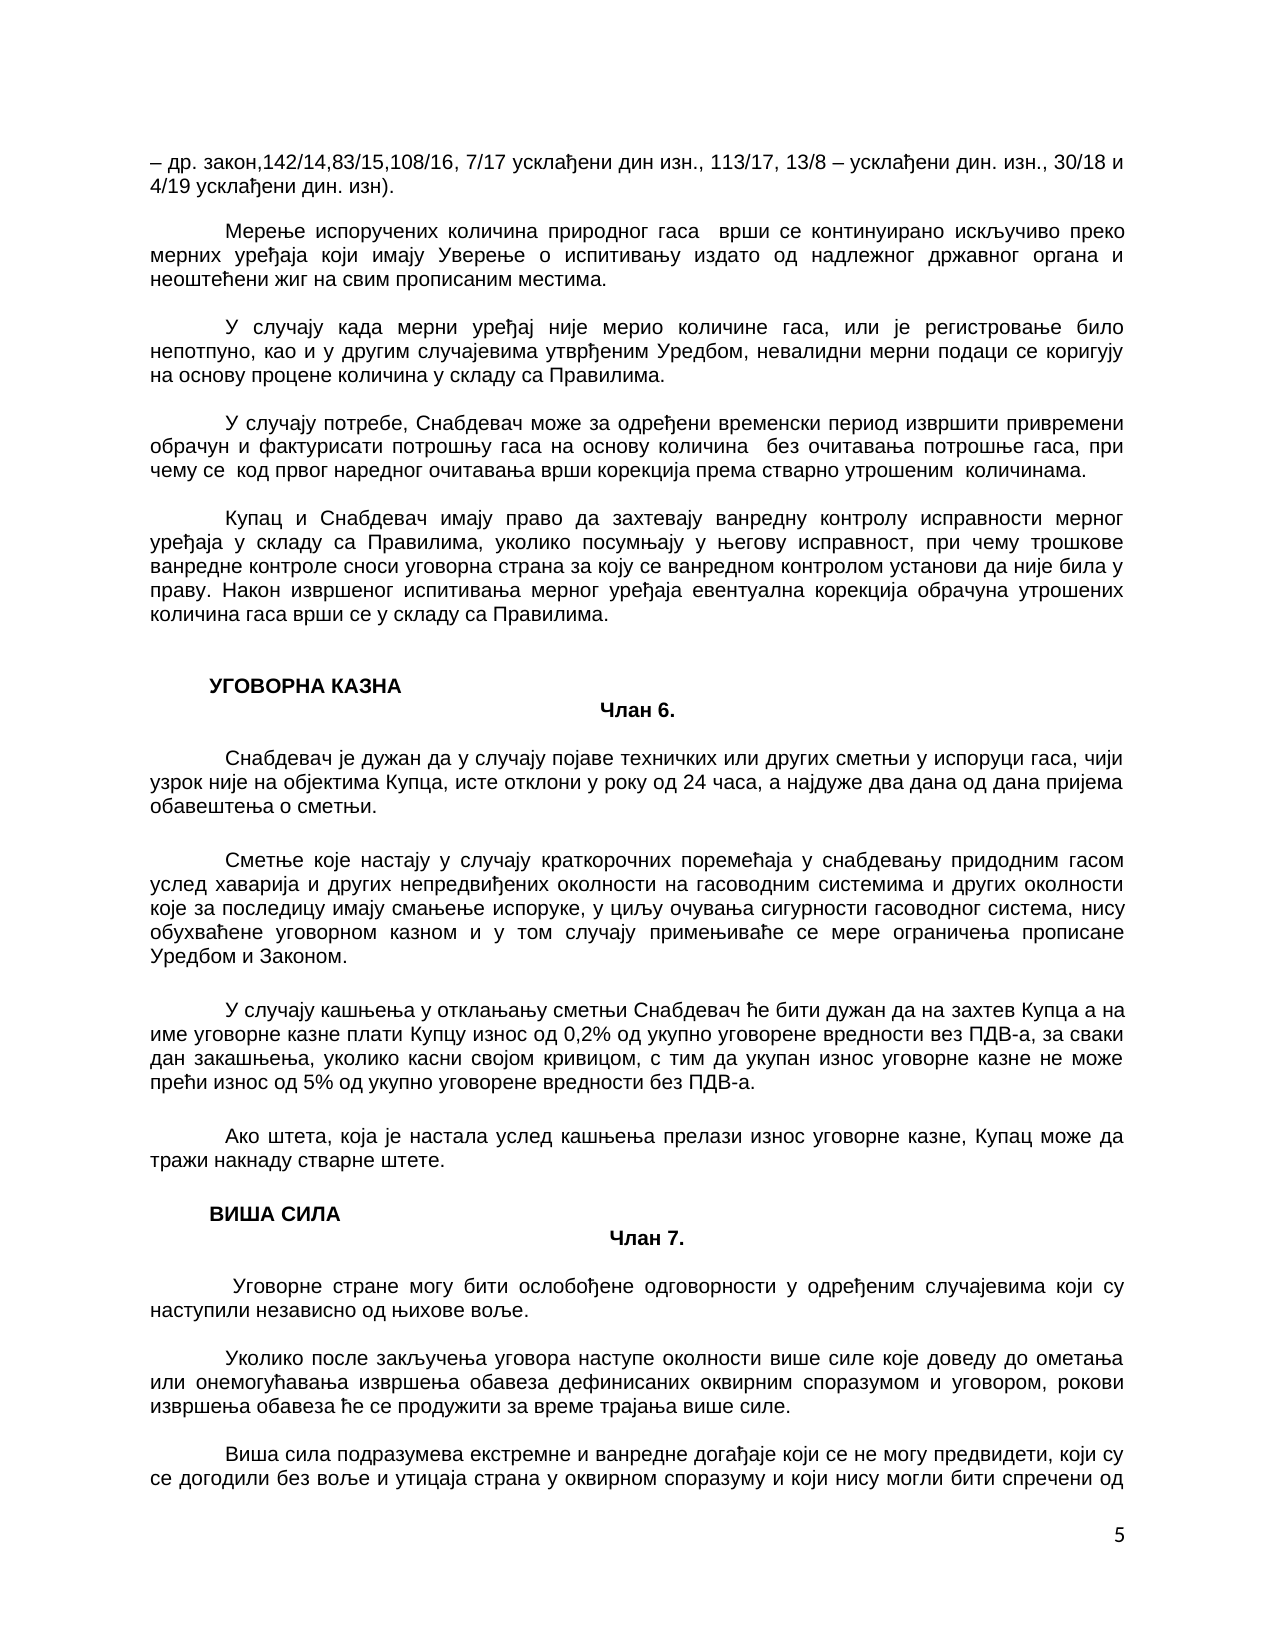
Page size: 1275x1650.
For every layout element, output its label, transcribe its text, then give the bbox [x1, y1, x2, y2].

text У случају када мерни уређај није мерио количине гаса, или је регистровање било непотпуно, као и у другим случајевима утврђеним Уредбом, невалидни мерни подаци се коригују на основу процене количина у складу са Правилима. [150, 314, 1125, 386]
text УГОВОРНА КАЗНА [150, 674, 1125, 698]
text Члан 7. [169, 1226, 1125, 1250]
text Уколико после закључења уговора наступе околности више силе које доведу до ометања или онемогућавања извршења обавеза дефинисаних оквирним споразумом и уговором, рокови извршења обавеза ће се продужити за време трајања више силе. [150, 1346, 1125, 1418]
text Уговорне стране могу бити ослобођене одговорности у одређеним случајевима који су наступили независно од њихове воље. [150, 1274, 1125, 1322]
text У случају потребе, Снабдевач може за одређени временски период извршити привремени обрачун и фактурисати потрошњу гаса на основу количина без очитавања потрошње гаса, при чему се код првог наредног очитавања врши корекција према стварно утрошеним количинама. [150, 410, 1125, 482]
text Снабдевач је дужан да у случају појаве техничких или других сметњи у испоруци гаса, чији узрок није на објектима Купца, исте отклони у року од 24 часа, а најдуже два дана од дана пријема обавештења о сметњи. [150, 746, 1125, 818]
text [150, 150, 1125, 198]
text ВИША СИЛА [150, 1202, 1125, 1226]
text Члан 6. [150, 698, 1125, 722]
text Ако штета, која је настала услед кашњења прелази износ уговорне казне, Купац може да тражи накнаду стварне штете. [150, 1124, 1125, 1172]
text Сметње које настају у случају краткорочних поремећаја у снабдевању придодним гасом услед хаварија и других непредвиђених околности на гасоводним системима и других околности које за последицу имају смањење испоруке, у циљу очувања сигурности гасоводног система, нису обухваћене уговорном казном и у том случају примењиваће се мере ограничења прописане Уредбом и Законом. [150, 848, 1125, 968]
text Купац и Снабдевач имају право да захтевају ванредну контролу исправности мерног уређаја у складу са Правилима, уколико посумњају у његову исправност, при чему трошкове ванредне контроле сноси уговорна страна за коју се ванредном контролом установи да није била у праву. Након извршеног испитивања мерног уређаја евентуална корекција обрачуна утрошених количина гаса врши се у складу са Правилима. [150, 506, 1125, 626]
text Мерење испоручених количина природног гаса врши се континуирано искључиво преко мерних уређаја који имају Уверење о испитивању издато од надлежног државног органа и неоштећени жиг на свим прописаним местима. [150, 219, 1125, 291]
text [150, 1442, 1125, 1489]
text У случају кашњења у отклањању сметњи Снабдевач ће бити дужан да на захтев Купца а на име уговорне казне плати Купцу износ од 0,2% од укупно уговорене вредности вез ПДВ-а, за сваки дан закашњења, уколико касни својом кривицом, с тим да укупан износ уговорне казне не може прећи износ од 5% од укупно уговорене вредности без ПДВ-а. [150, 998, 1125, 1094]
